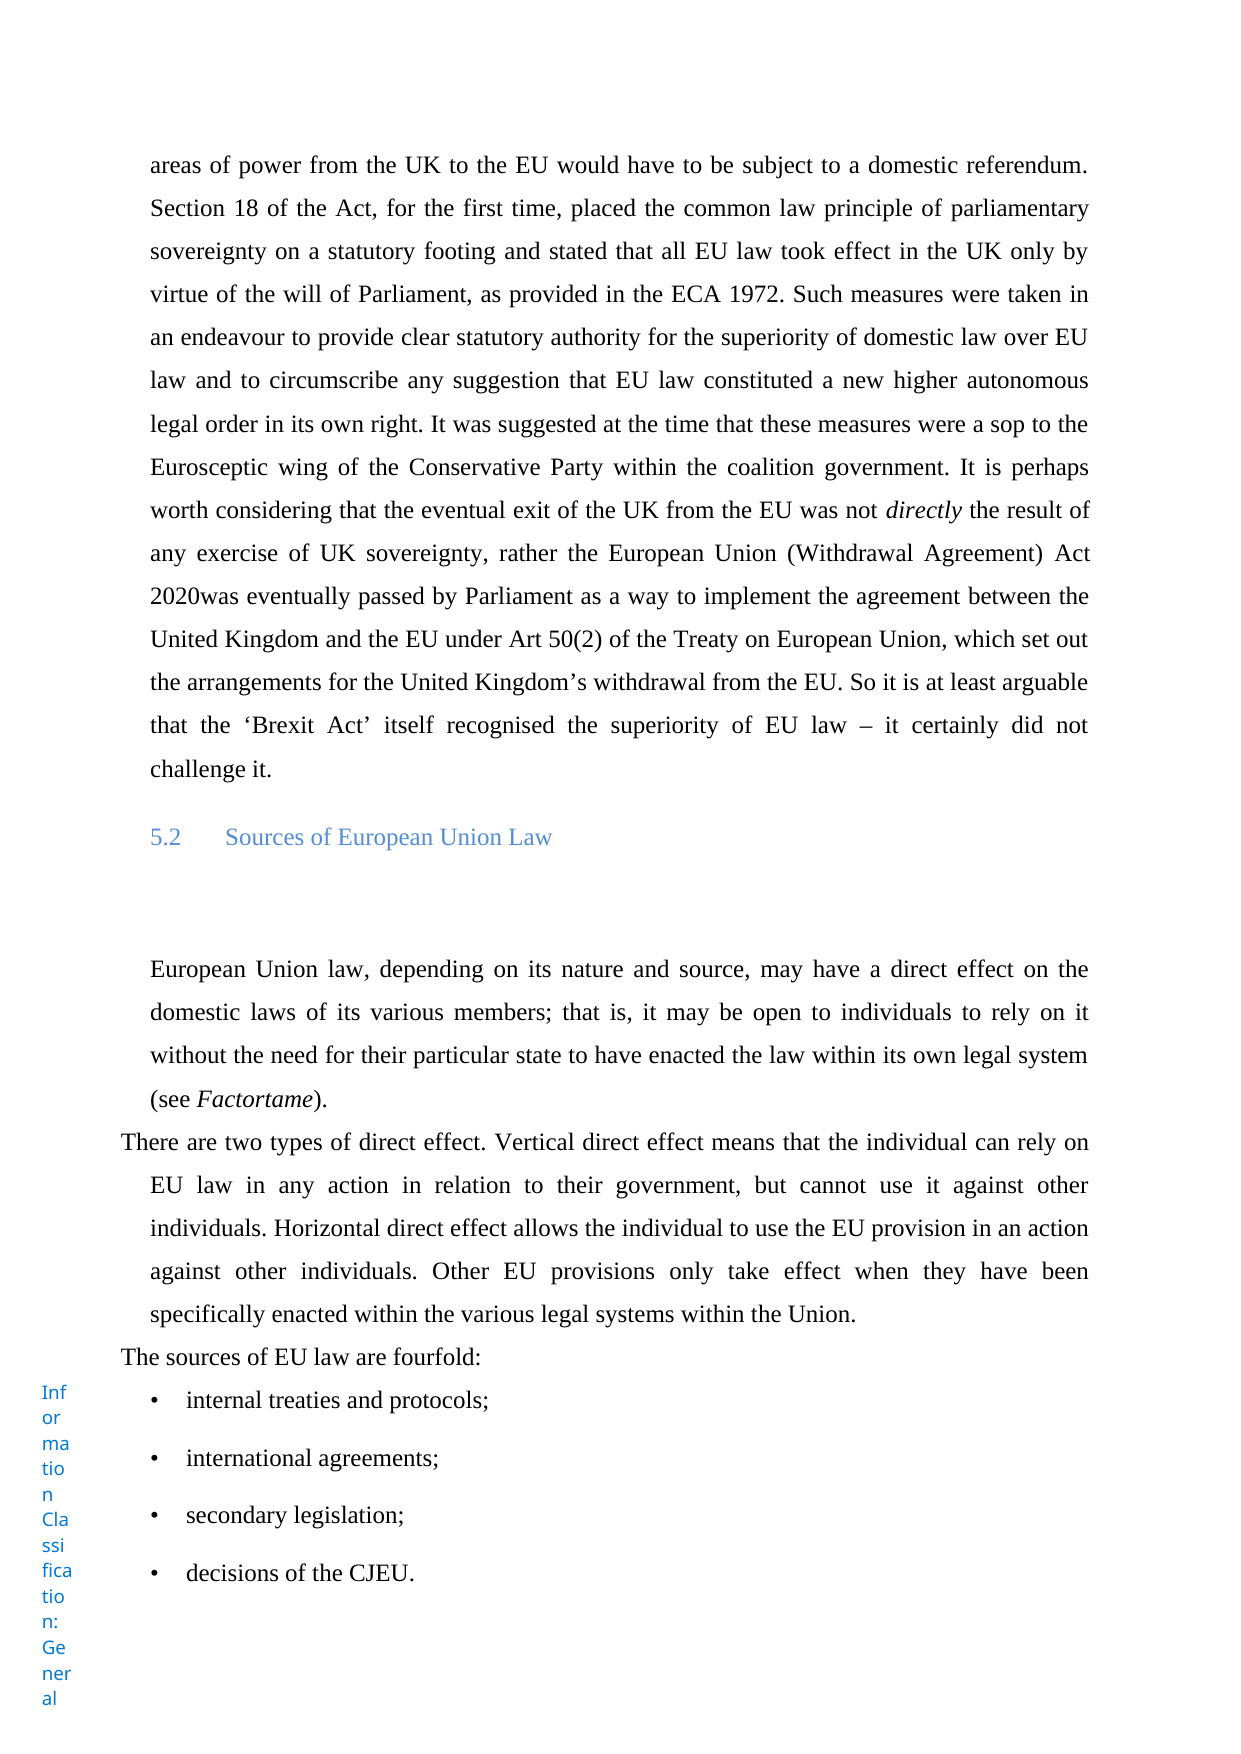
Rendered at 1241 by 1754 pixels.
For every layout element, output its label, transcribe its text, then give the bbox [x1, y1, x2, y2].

text European Union law, depending on its nature and source, may have a direct effect on the domestic laws of its various members; that is, it may be open to individuals to rely on it without the need for their particular state to have enacted the law within its own legal system (see Factortame). [150, 954, 1090, 1112]
subtitle 5.2 Sources of European Union Law [150, 822, 1090, 851]
list • internal treaties and protocols; [150, 1386, 1090, 1414]
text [150, 150, 1090, 782]
text The sources of EU law are fourfold: [121, 1342, 1090, 1371]
text There are two types of direct effect. Vertical direct effect means that the individual can rely on EU law in any action in relation to their government, but cannot use it against other individuals. Horizontal direct effect allows the individual to use the EU provision in an action against other individuals. Other EU provisions only take effect when they have been specifically enacted within the various legal systems within the Union. [121, 1127, 1090, 1328]
list • decisions of the CJEU. [150, 1558, 1090, 1587]
list • secondary legislation; [150, 1501, 1090, 1529]
list • international agreements; [150, 1443, 1090, 1472]
